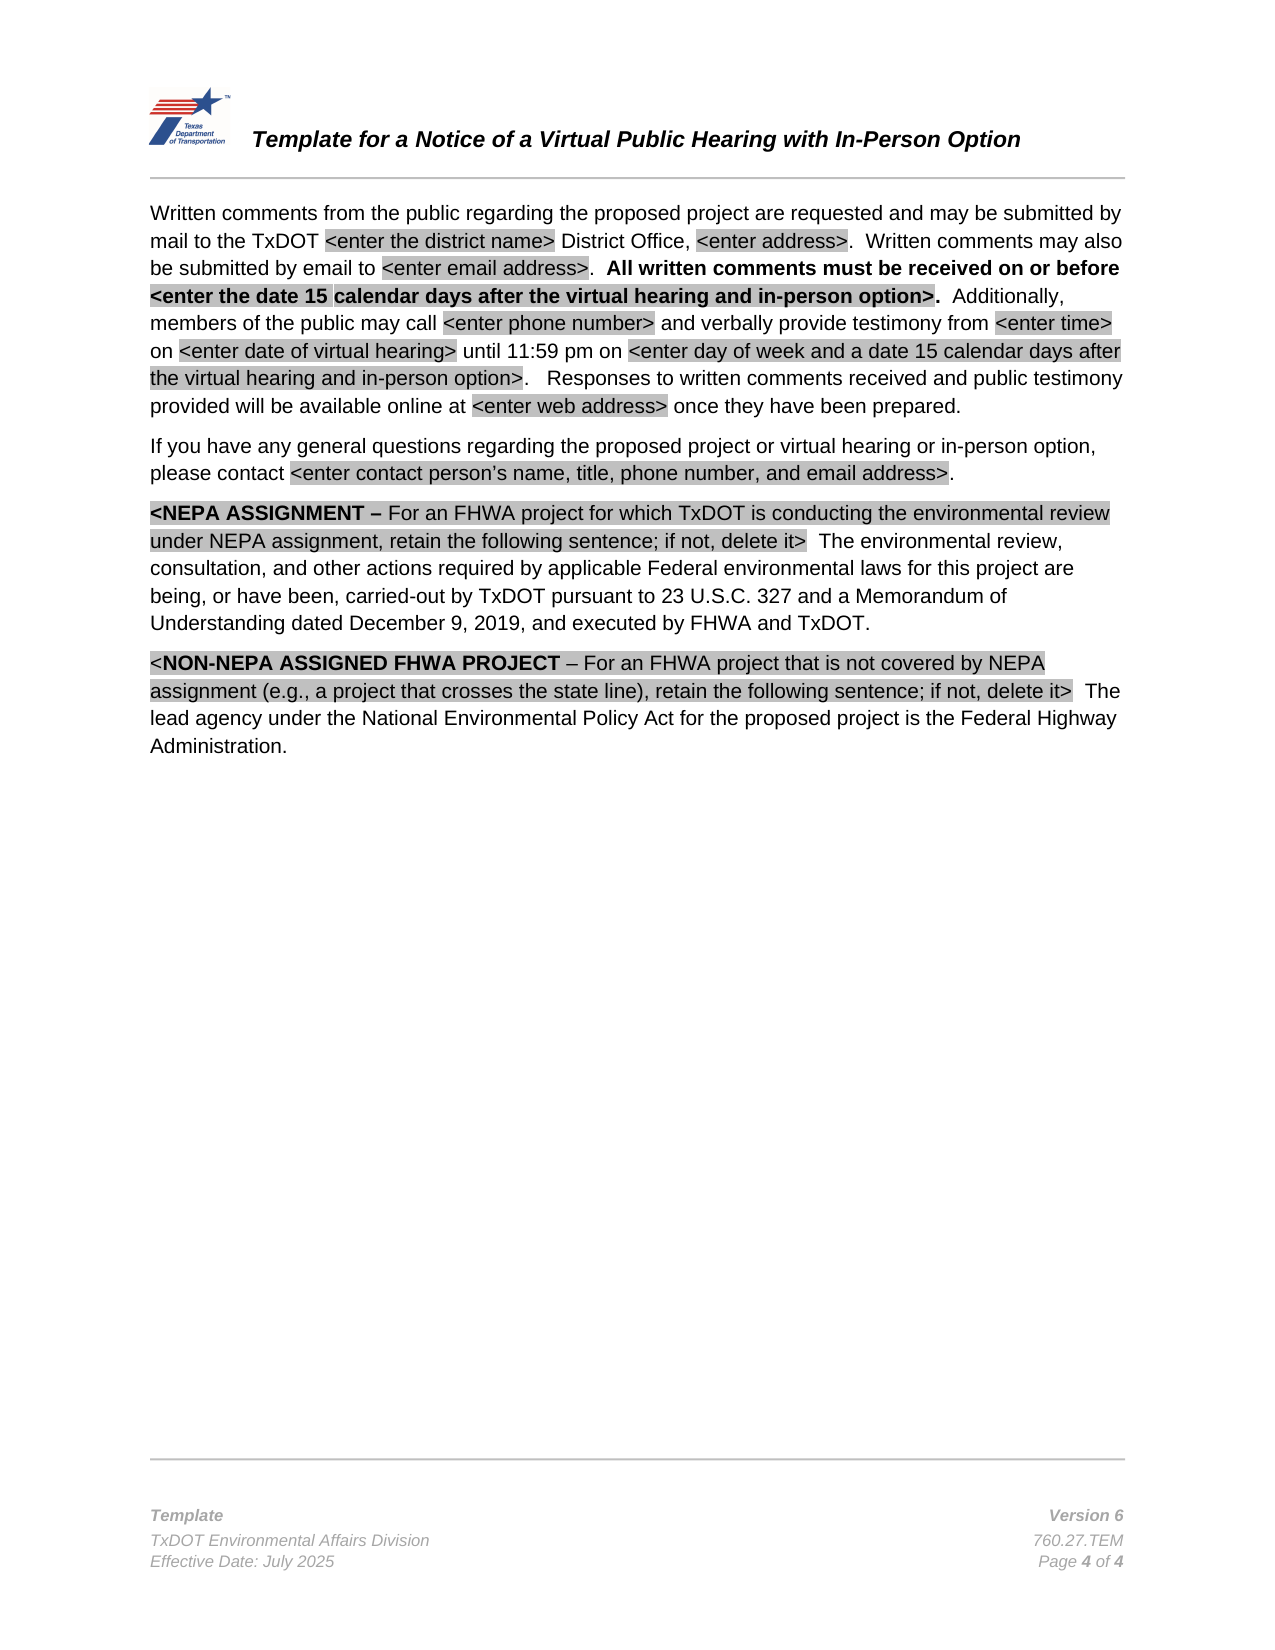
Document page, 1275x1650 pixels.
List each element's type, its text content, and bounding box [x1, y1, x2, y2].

text <NEPA ASSIGNMENT – For an FHWA project for which TxDOT is conducting the environmental review under NEPA assignment, retain the following sentence; if not, delete it> The environmental review, consultation, and other actions required by applicable Federal environmental laws for this project are being, or have been, carried-out by TxDOT pursuant to 23 U.S.C. 327 and a Memorandum of Understanding dated December 9, 2019, and executed by FHWA and TxDOT. [150, 501, 1125, 635]
picture [148, 87, 231, 145]
text Written comments from the public regarding the proposed project are requested and may be submitted by mail to the TxDOT <enter the district name> District Office, <enter address>. Written comments may also be submitted by email to <enter email address>. All written comments must be received on or before <enter the date 15 calendar days after the virtual hearing and in-person option>. Additionally, members of the public may call <enter phone number> and verbally provide testimony from <enter time> on <enter date of virtual hearing> until 11:59 pm on <enter day of week and a date 15 calendar days after the virtual hearing and in-person option>. Responses to written comments received and public testimony provided will be available online at <enter web address> once they have been prepared. [150, 201, 1125, 417]
text If you have any general questions regarding the proposed project or virtual hearing or in-person option, please contact <enter contact person’s name, title, phone number, and email address>. [150, 433, 1125, 485]
text <NON-NEPA ASSIGNED FHWA PROJECT – For an FHWA project that is not covered by NEPA assignment (e.g., a project that crosses the state line), retain the following sentence; if not, delete it> The lead agency under the National Environmental Policy Act for the proposed project is the Federal Highway Administration. [150, 651, 1125, 757]
